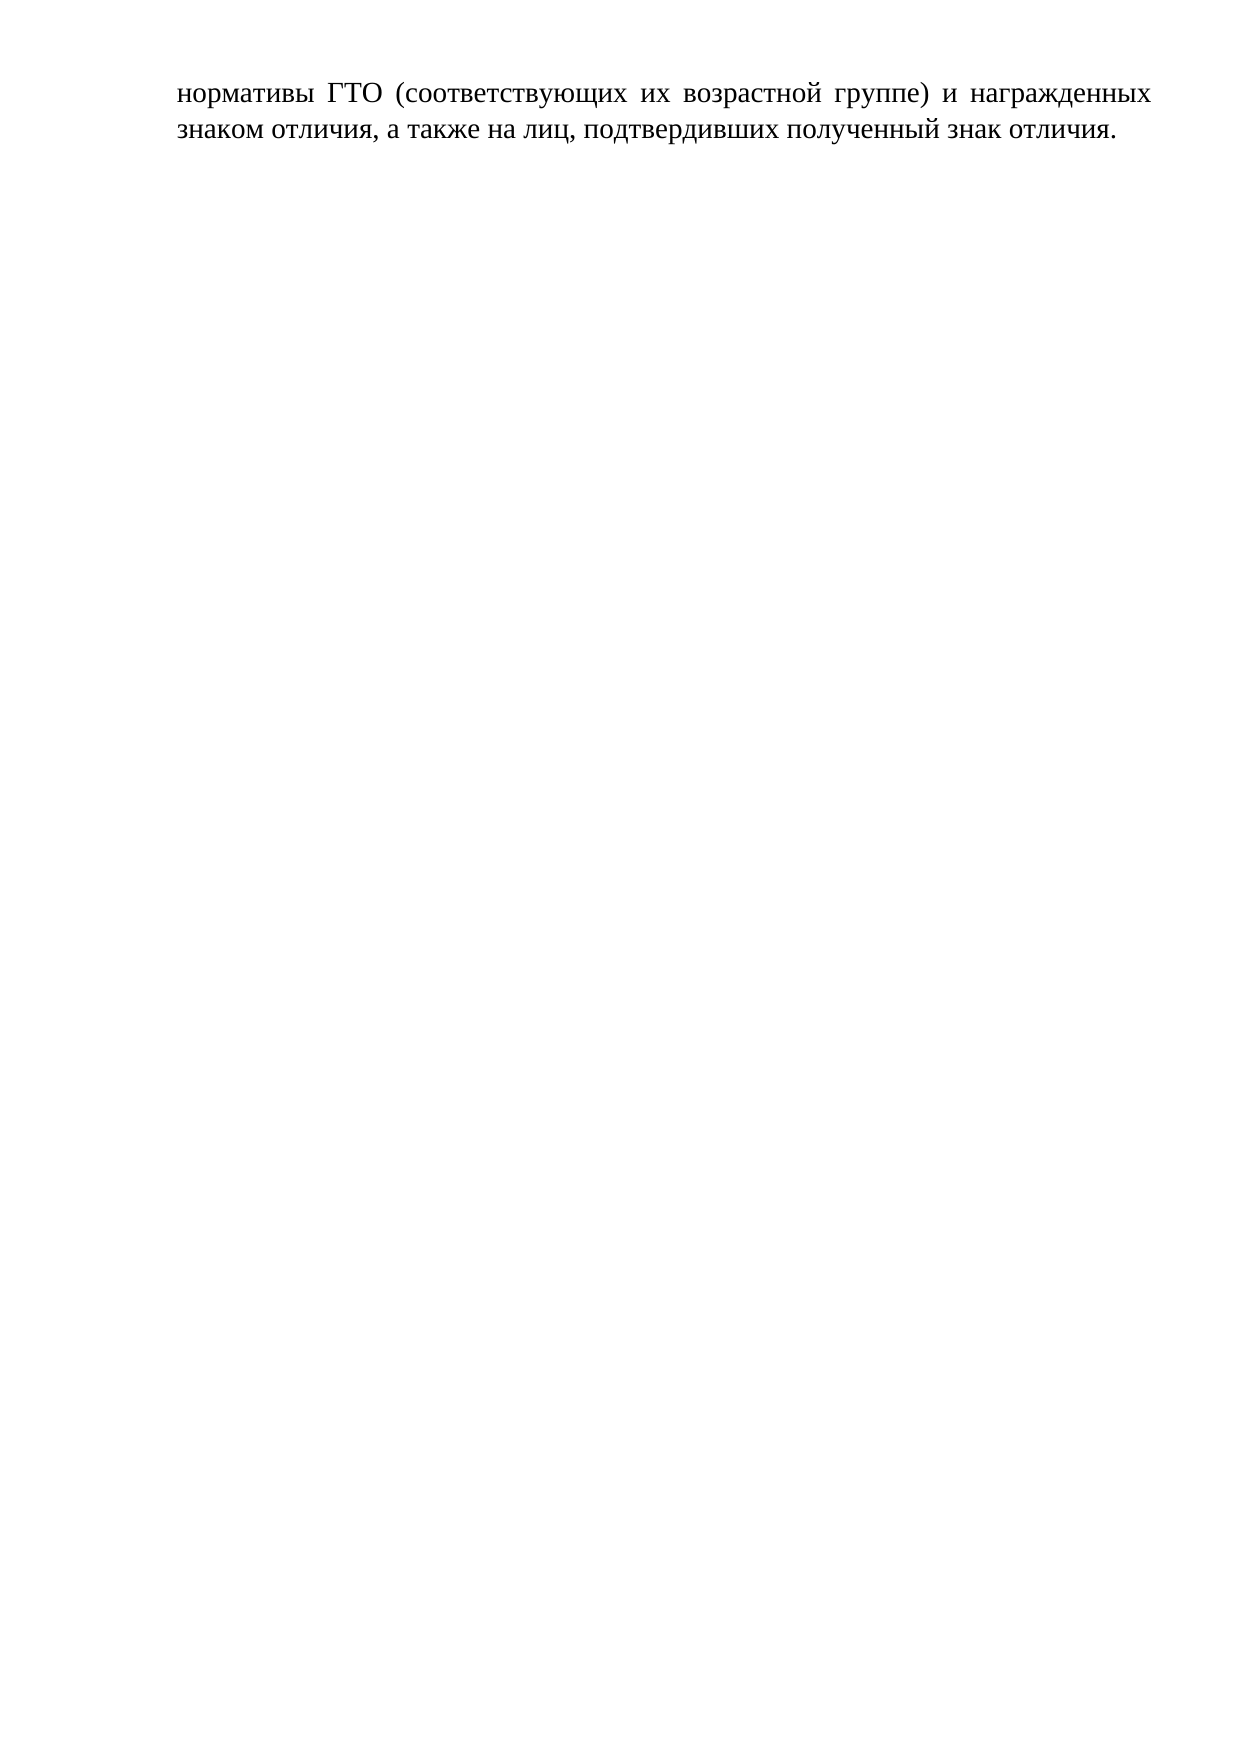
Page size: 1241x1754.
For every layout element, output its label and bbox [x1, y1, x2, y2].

text [176, 75, 1152, 145]
